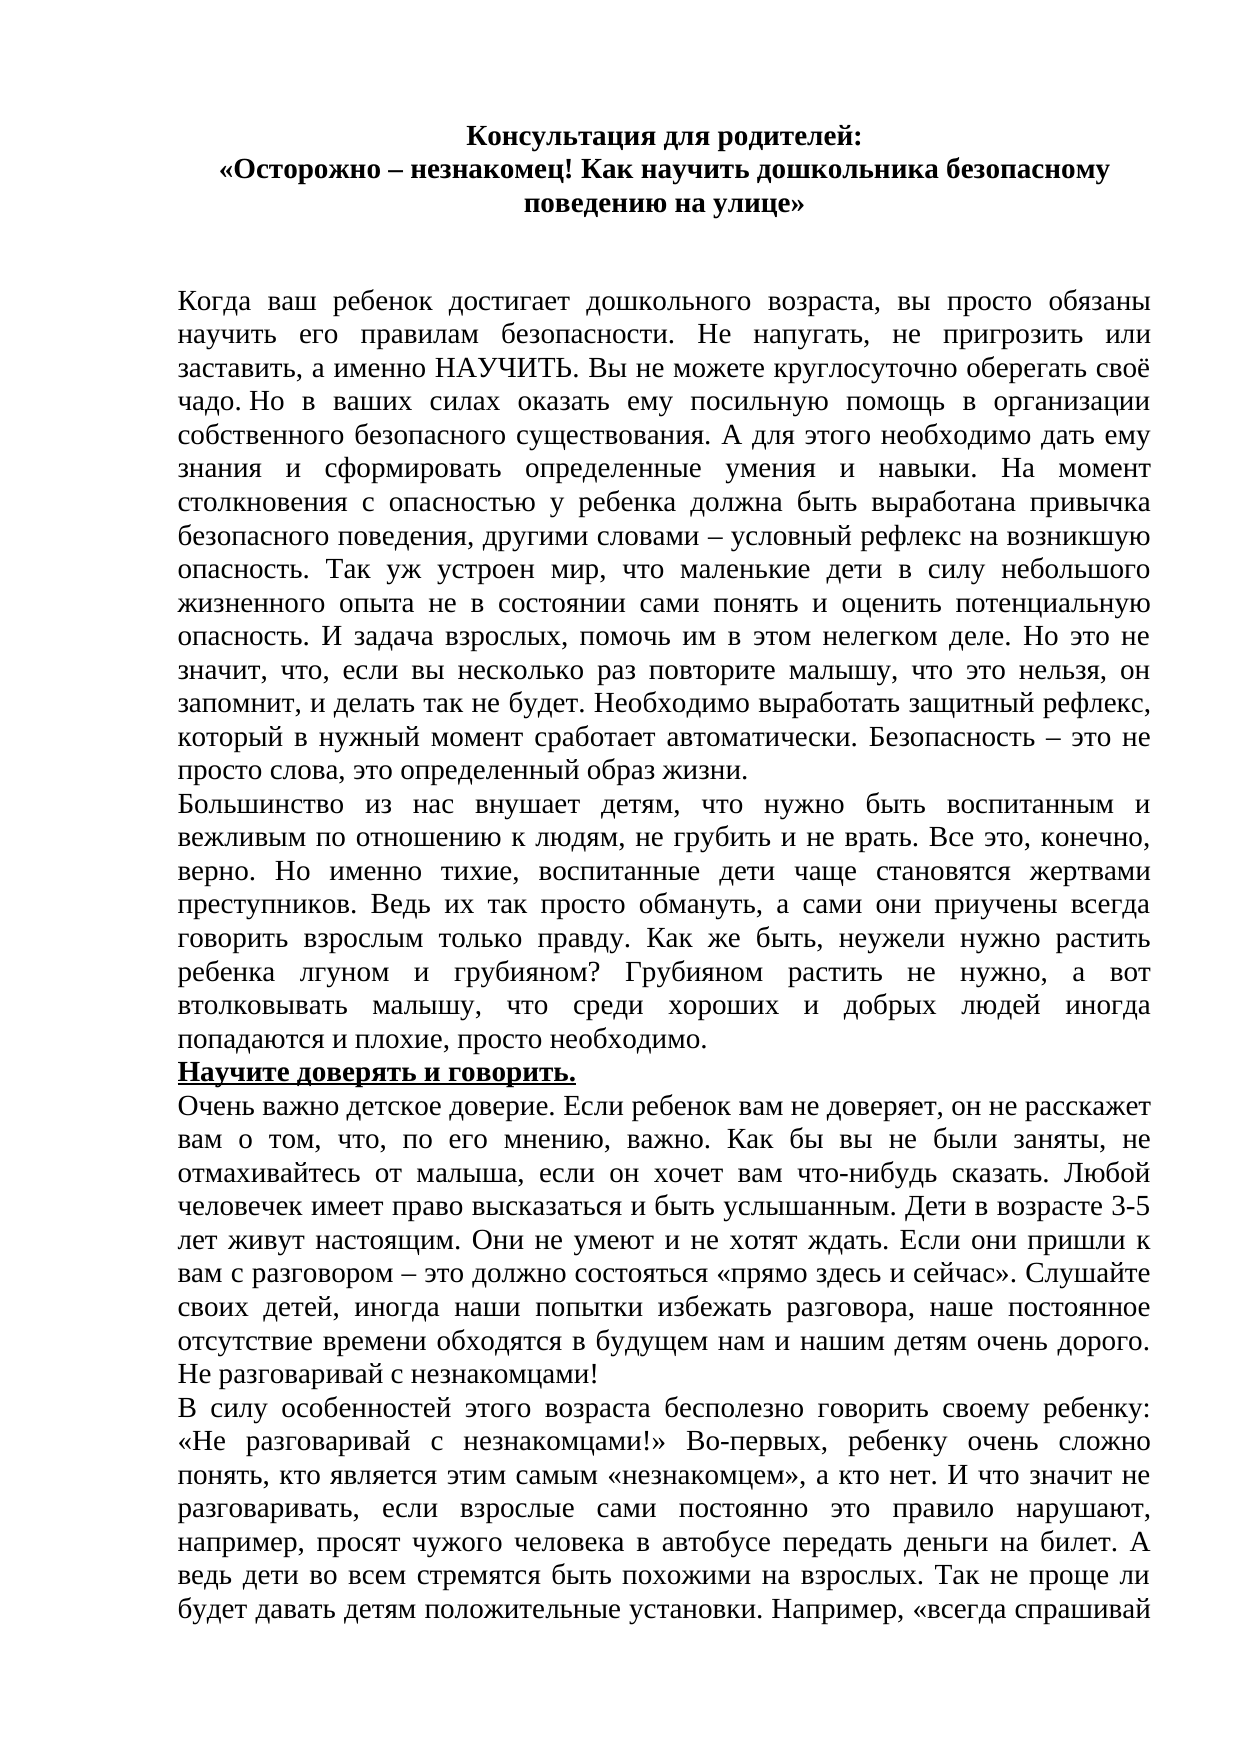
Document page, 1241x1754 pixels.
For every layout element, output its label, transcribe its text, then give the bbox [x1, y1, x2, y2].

text Консультация для родителей: [177, 118, 1152, 152]
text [177, 1390, 1152, 1624]
text Научите доверять и говорить. [177, 1054, 1152, 1088]
text Очень важно детское доверие. Если ребенок вам не доверяет, он не расскажет вам о том, что, по его мнению, важно. Как бы вы не были заняты, не отмахивайтесь от малыша, если он хочет вам что-нибудь сказать. Любой человечек имеет право высказаться и быть услышанным. Дети в возрасте 3-5 лет живут настоящим. Они не умеют и не хотят ждать. Если они пришли к вам с разговором – это должно состояться «прямо здесь и сейчас». Слушайте своих детей, иногда наши попытки избежать разговора, наше постоянное отсутствие времени обходятся в будущем нам и нашим детям очень дорого. Не разговаривай с незнакомцами! [177, 1088, 1152, 1390]
text Когда ваш ребенок достигает дошкольного возраста, вы просто обязаны научить его правилам безопасности. Не напугать, не пригрозить или заставить, а именно НАУЧИТЬ. Вы не можете круглосуточно оберегать своё чадо. Но в ваших силах оказать ему посильную помощь в организации собственного безопасного существования. А для этого необходимо дать ему знания и сформировать определенные умения и навыки. На момент столкновения с опасностью у ребенка должна быть выработана привычка безопасного поведения, другими словами – условный рефлекс на возникшую опасность. Так уж устроен мир, что маленькие дети в силу небольшого жизненного опыта не в состоянии сами понять и оценить потенциальную опасность. И задача взрослых, помочь им в этом нелегком деле. Но это не значит, что, если вы несколько раз повторите малышу, что это нельзя, он запомнит, и делать так не будет. Необходимо выработать защитный рефлекс, который в нужный момент сработает автоматически. Безопасность – это не просто слова, это определенный образ жизни. [177, 283, 1152, 786]
text Большинство из нас внушает детям, что нужно быть воспитанным и вежливым по отношению к людям, не грубить и не врать. Все это, конечно, верно. Но именно тихие, воспитанные дети чаще становятся жертвами преступников. Ведь их так просто обмануть, а сами они приучены всегда говорить взрослым только правду. Как же быть, неужели нужно растить ребенка лгуном и грубияном? Грубияном растить не нужно, а вот втолковывать малышу, что среди хороших и добрых людей иногда попадаются и плохие, просто необходимо. [177, 786, 1152, 1054]
text «Осторожно – незнакомец! Как научить дошкольника безопасному поведению на улице» [177, 152, 1152, 219]
